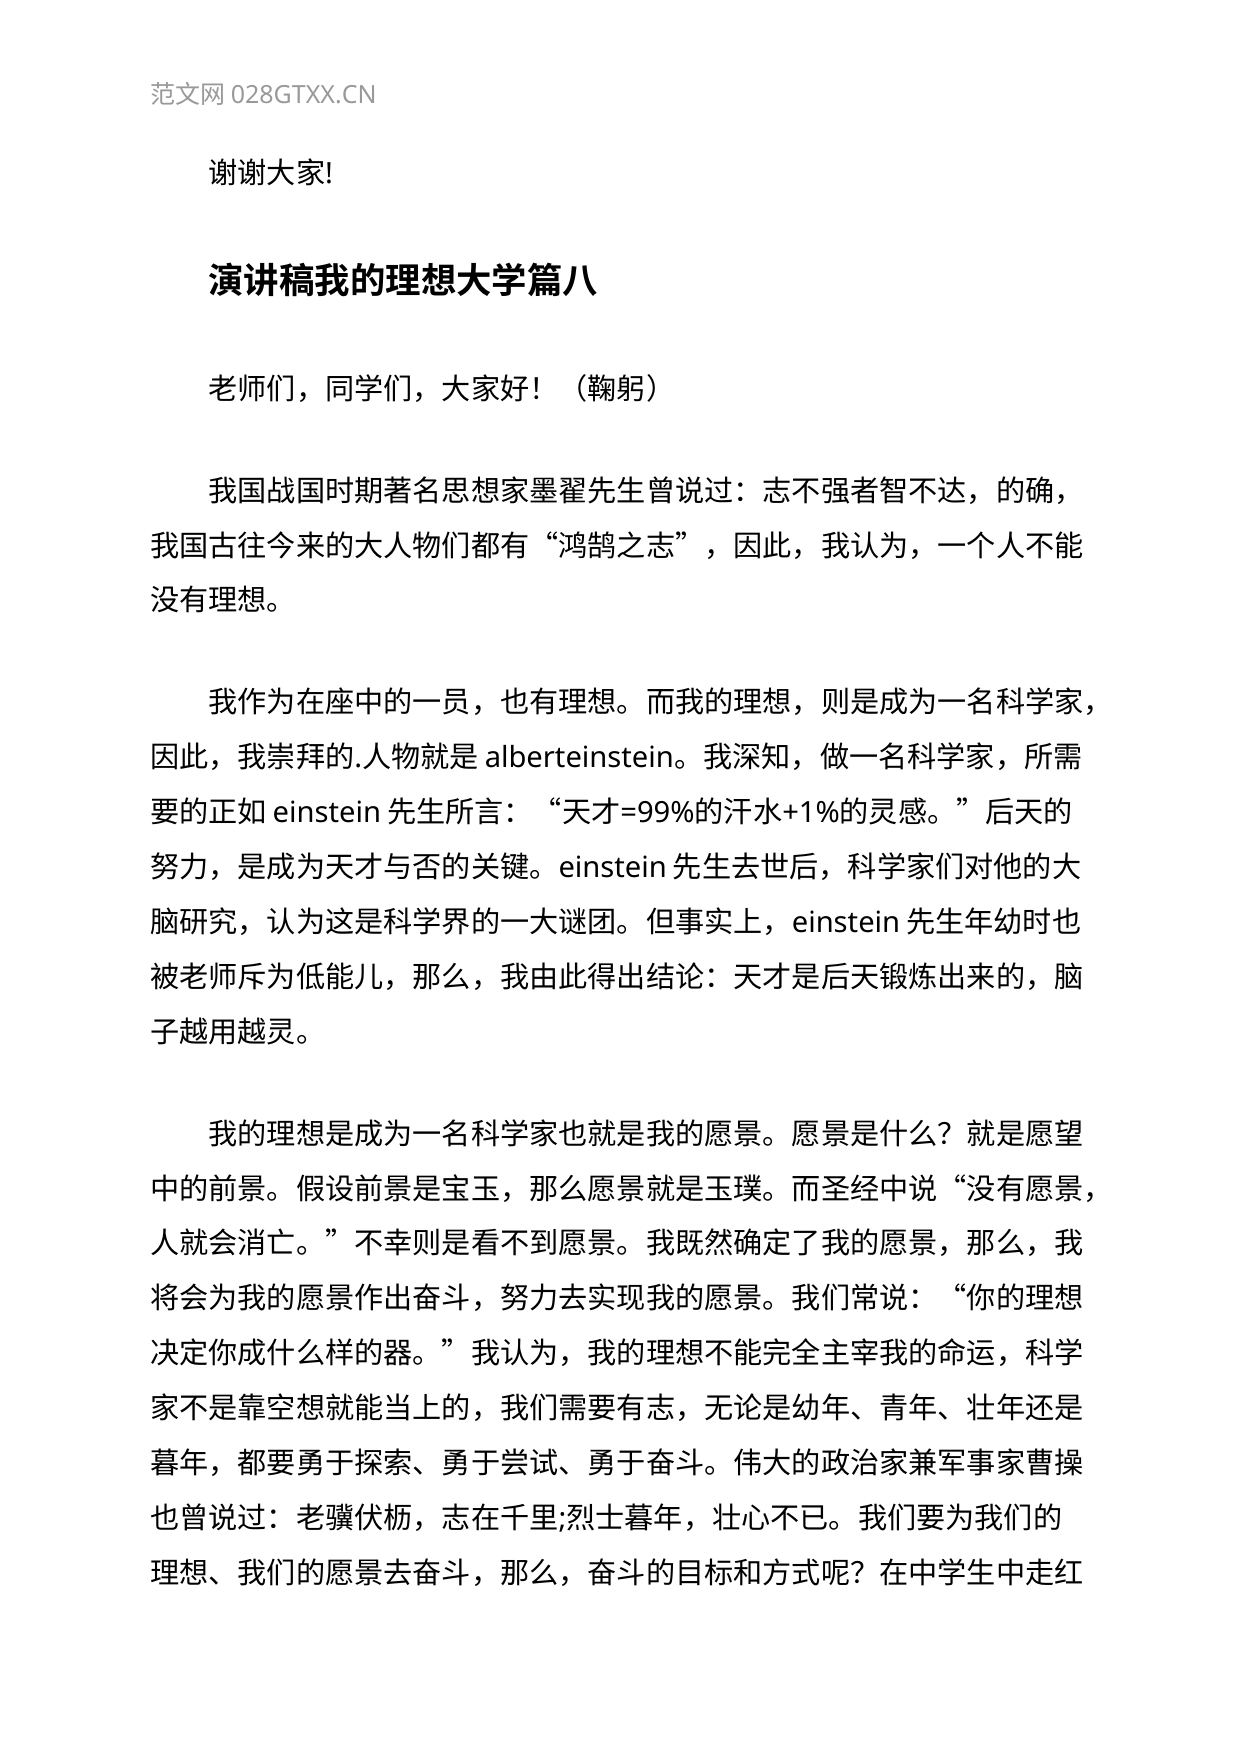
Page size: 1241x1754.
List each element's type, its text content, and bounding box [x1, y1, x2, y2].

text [150, 1110, 1090, 1592]
text 演讲稿我的理想大学篇八 [150, 252, 1090, 303]
text 老师们，同学们，大家好！（鞠躬） [150, 365, 1090, 408]
text 谢谢大家! [150, 150, 1090, 192]
text 我国战国时期著名思想家墨翟先生曾说过：志不强者智不达，的确，我国古往今来的大人物们都有“鸿鹄之志”，因此，我认为，一个人不能没有理想。 [150, 467, 1090, 619]
text 我作为在座中的一员，也有理想。而我的理想，则是成为一名科学家，因此，我崇拜的.人物就是alberteinstein。我深知，做一名科学家，所需要的正如einstein先生所言：“天才=99%的汗水+1%的灵感。”后天的努力，是成为天才与否的关键。einstein先生去世后，科学家们对他的大脑研究，认为这是科学界的一大谜团。但事实上，einstein先生年幼时也被老师斥为低能儿，那么，我由此得出结论：天才是后天锻炼出来的，脑子越用越灵。 [150, 679, 1090, 1051]
